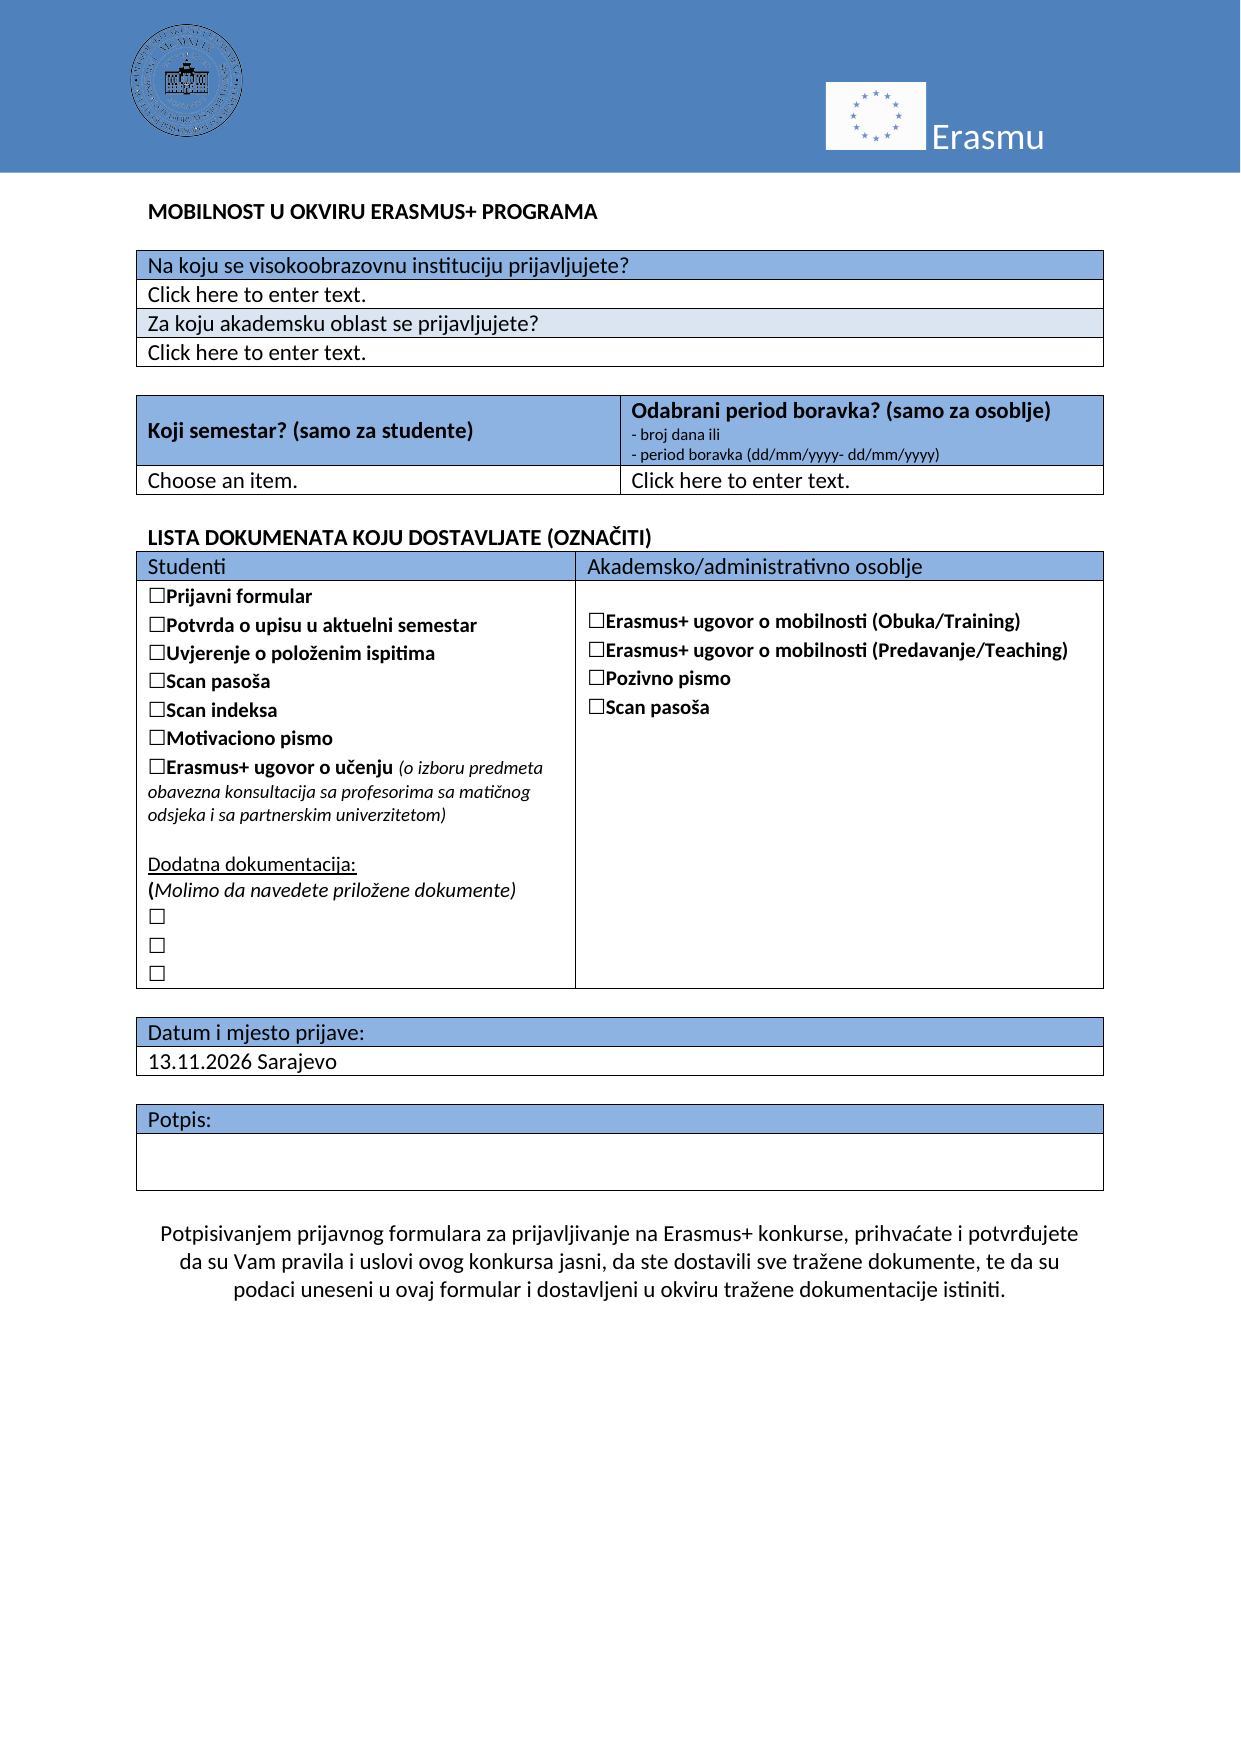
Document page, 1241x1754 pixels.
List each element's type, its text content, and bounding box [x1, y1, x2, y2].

table_header Akademsko/administrativno osoblje [576, 552, 1103, 580]
text LISTA DOKUMENATA KOJU DOSTAVLJATE (OZNAČITI) [148, 523, 1093, 551]
table_header Studenti [137, 552, 575, 580]
table_header Potpis: [137, 1105, 1103, 1133]
table_header Na koju se visokoobrazovnu instituciju prijavljujete? [137, 251, 1103, 279]
table_header Koji semestar? (samo za studente) [137, 396, 620, 465]
text Potpisivanjem prijavnog formulara za prijavljivanje na Erasmus+ konkurse, prihvaćate i potvrđujete da su Vam pravila i uslovi ovog konkursa jasni, da ste dostavili sve tražene dokumente, te da su podaci uneseni u ovaj formular i dostavljeni u okviru tražene dokumentacije istiniti. [148, 1219, 1093, 1303]
table_header Datum i mjesto prijave: [137, 1018, 1103, 1046]
table_header Odabrani period boravka? (samo za osoblje) - broj dana ili - period boravka (dd/mm/yyyy- dd/mm/yyyy) [621, 396, 1103, 465]
table_cell Erasmus+ ugovor o mobilnosti (Obuka/Training) Erasmus+ ugovor o mobilnosti (Predavanje/Teaching) Pozivno pismo Scan pasoša [576, 581, 1103, 988]
table_cell 7.4.2022 Sarajevo [137, 1047, 1103, 1075]
picture [130, 24, 243, 137]
table_cell [137, 1134, 1103, 1190]
text MOBILNOST U OKVIRU ERASMUS+ PROGRAMA [148, 197, 1093, 225]
table_cell Za koju akademsku oblast se prijavljujete? [137, 309, 1103, 337]
picture [825, 82, 927, 150]
table_cell Prijavni formular Potvrda o upisu u aktuelni semestar Uvjerenje o položenim ispitima Scan pasoša Scan indeksa Motivaciono pismo Erasmus+ ugovor o učenju (o izboru predmeta obavezna konsultacija sa profesorima sa matičnog odsjeka i sa partnerskim univerzitetom) Dodatna dokumentacija: (Molimo da navedete priložene dokumente) [137, 581, 575, 988]
